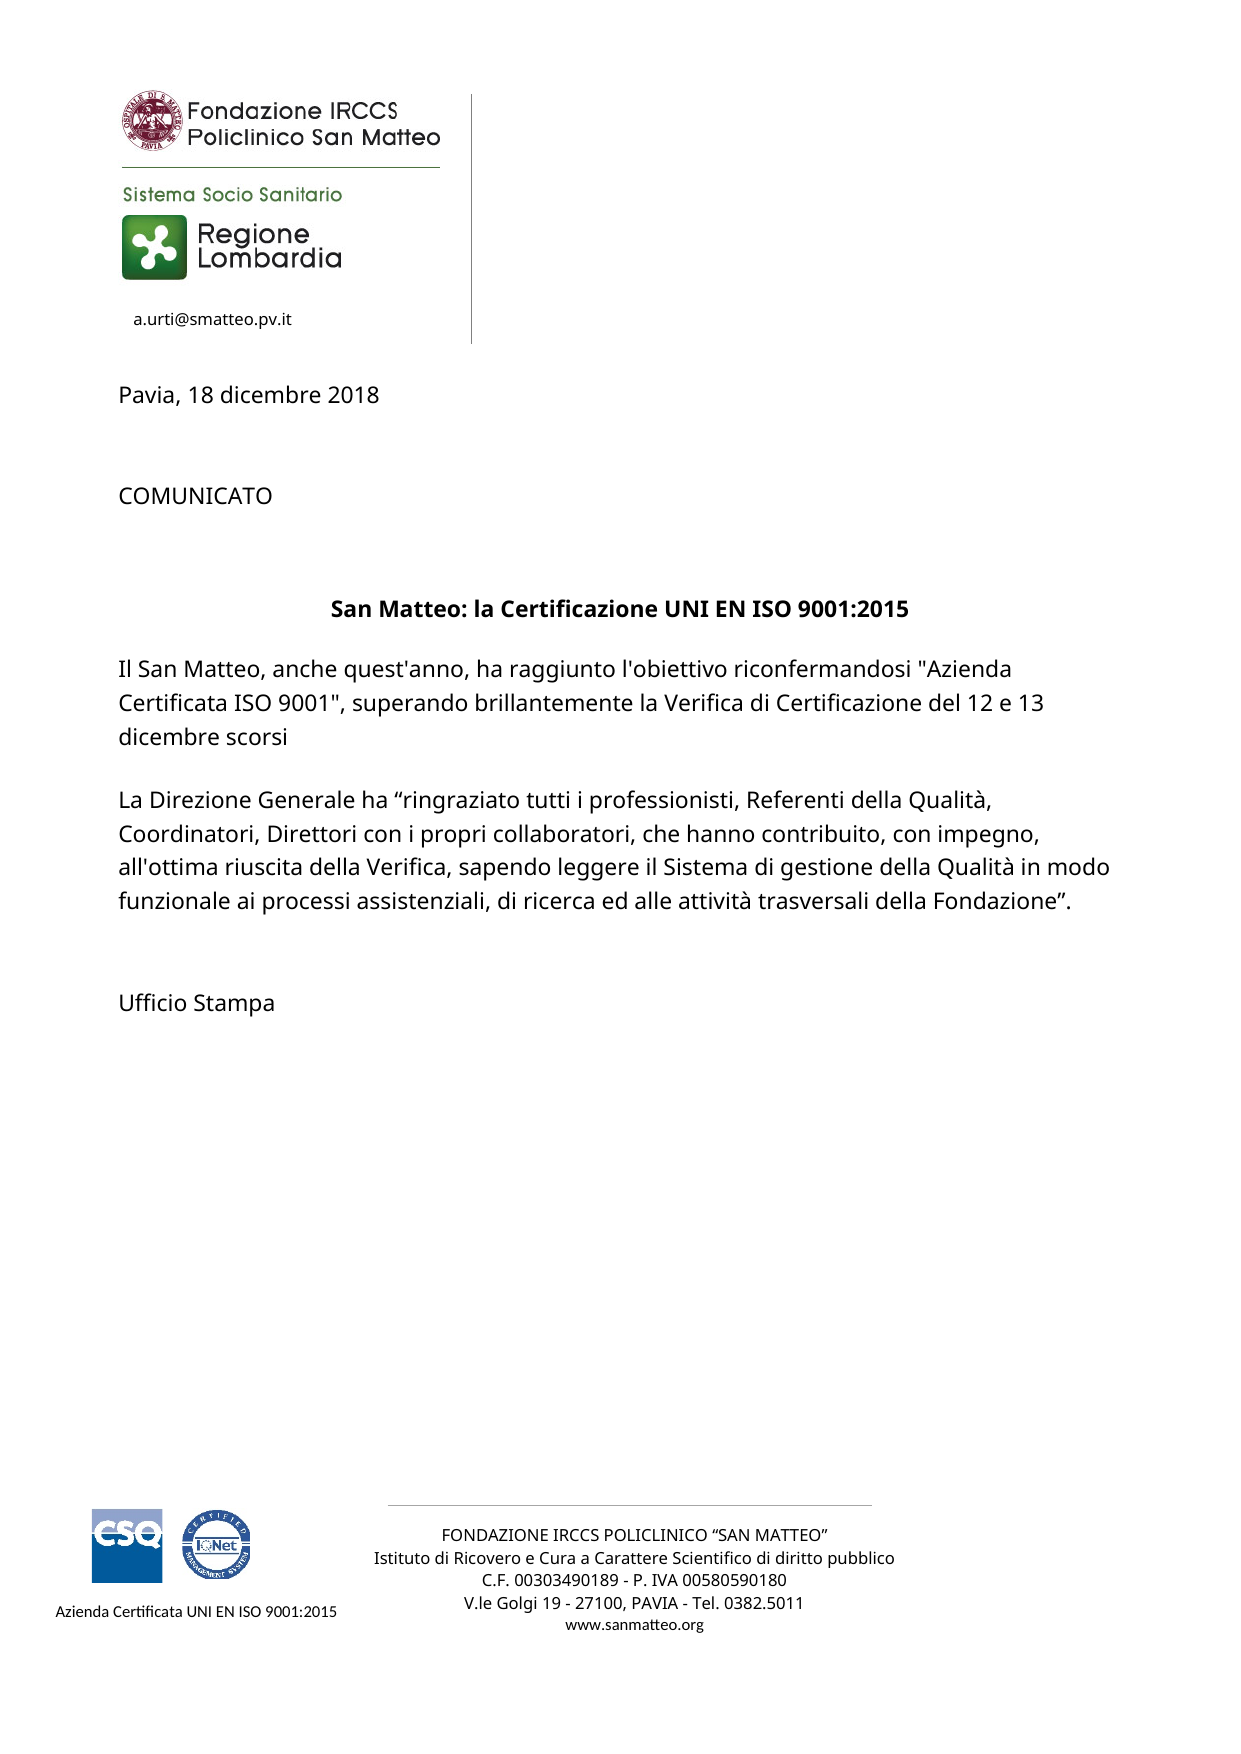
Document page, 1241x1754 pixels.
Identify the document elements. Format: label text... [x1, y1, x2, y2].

text Il San Matteo, anche quest'anno, ha raggiunto l'obiettivo riconfermandosi "Azienda Certificata ISO 9001", superando brillantemente la Verifica di Certificazione del 12 e 13 dicembre scorsi [118, 653, 1122, 752]
picture [181, 1508, 250, 1578]
text San Matteo: la Certificazione UNI EN ISO 9001:2015 [118, 593, 1122, 624]
text Ufficio Stampa [118, 987, 1122, 1018]
text Pavia, 18 dicembre 2018 [118, 379, 1122, 410]
picture [90, 1508, 163, 1581]
text La Direzione Generale ha “ringraziato tutti i professionisti, Referenti della Qualità, Coordinatori, Direttori con i propri collaboratori, che hanno contribuito, con impegno, all'ottima riuscita della Verifica, sapendo leggere il Sistema di gestione della Qualità in modo funzionale ai processi assistenziali, di ricerca ed alle attività trasversali della Fondazione”. [118, 784, 1122, 916]
text COMUNICATO [118, 480, 1122, 511]
picture [118, 73, 442, 301]
